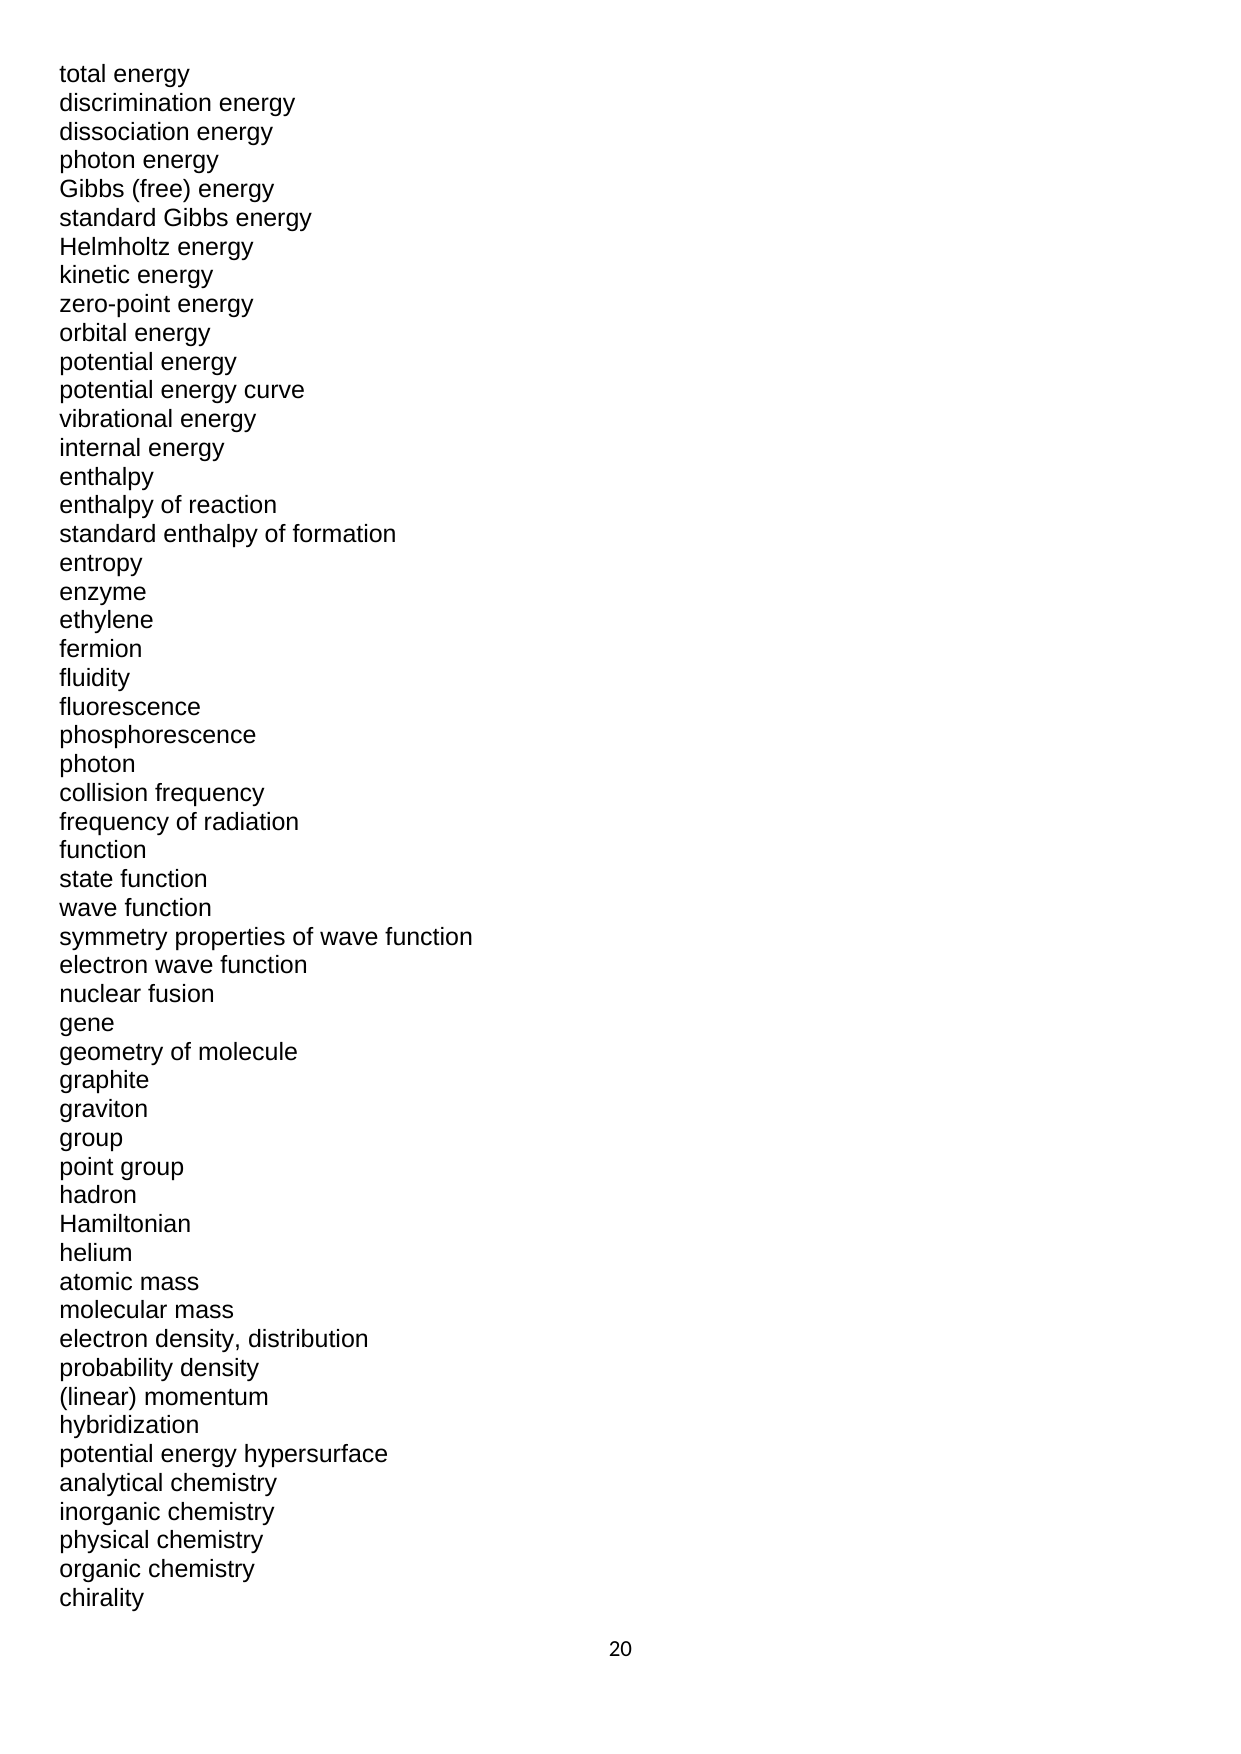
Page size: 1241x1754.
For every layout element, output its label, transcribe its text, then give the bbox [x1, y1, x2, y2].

text collision frequency [59, 778, 1181, 807]
text potential energy curve [59, 375, 1181, 404]
text graviton [59, 1094, 1181, 1123]
text organic chemistry [59, 1554, 1181, 1583]
text fermion [59, 634, 1181, 663]
text gene [59, 1008, 1181, 1037]
text entropy [59, 548, 1181, 577]
text group [59, 1123, 1181, 1152]
text geometry of molecule [59, 1037, 1181, 1065]
text inorganic chemistry [59, 1497, 1181, 1525]
text orbital energy [59, 318, 1181, 347]
text standard enthalpy of formation [59, 519, 1181, 548]
text potential energy hypersurface [59, 1439, 1181, 1468]
text hadron [59, 1180, 1181, 1209]
text Gibbs (free) energy [59, 174, 1181, 203]
text Helmholtz energy [59, 232, 1181, 260]
text electron wave function [59, 950, 1181, 979]
text molecular mass [59, 1295, 1181, 1324]
text function [59, 835, 1181, 864]
text frequency of radiation [59, 807, 1181, 835]
text internal energy [59, 433, 1181, 462]
text standard Gibbs energy [59, 203, 1181, 232]
text photon [59, 749, 1181, 778]
text symmetry properties of wave function [59, 922, 1181, 950]
text wave function [59, 893, 1181, 922]
text state function [59, 864, 1181, 893]
text analytical chemistry [59, 1468, 1181, 1497]
text graphite [59, 1065, 1181, 1094]
text vibrational energy [59, 404, 1181, 433]
text atomic mass [59, 1267, 1181, 1295]
text ethylene [59, 605, 1181, 634]
text helium [59, 1238, 1181, 1267]
text potential energy [59, 347, 1181, 375]
text nuclear fusion [59, 979, 1181, 1008]
text point group [59, 1152, 1181, 1180]
text zero-point energy [59, 289, 1181, 318]
text physical chemistry [59, 1525, 1181, 1554]
text hybridization [59, 1410, 1181, 1439]
text discrimination energy [59, 88, 1181, 117]
text electron density, distribution [59, 1324, 1181, 1353]
text Hamiltonian [59, 1209, 1181, 1238]
text dissociation energy [59, 117, 1181, 145]
text total energy [59, 59, 1181, 88]
text fluidity [59, 663, 1181, 692]
text kinetic energy [59, 260, 1181, 289]
text photon energy [59, 145, 1181, 174]
text enzyme [59, 577, 1181, 605]
text probability density [59, 1353, 1181, 1382]
text fluorescence [59, 692, 1181, 720]
text phosphorescence [59, 720, 1181, 749]
text enthalpy of reaction [59, 490, 1181, 519]
text (linear) momentum [59, 1382, 1181, 1410]
text chirality [59, 1583, 1181, 1612]
text enthalpy [59, 462, 1181, 490]
